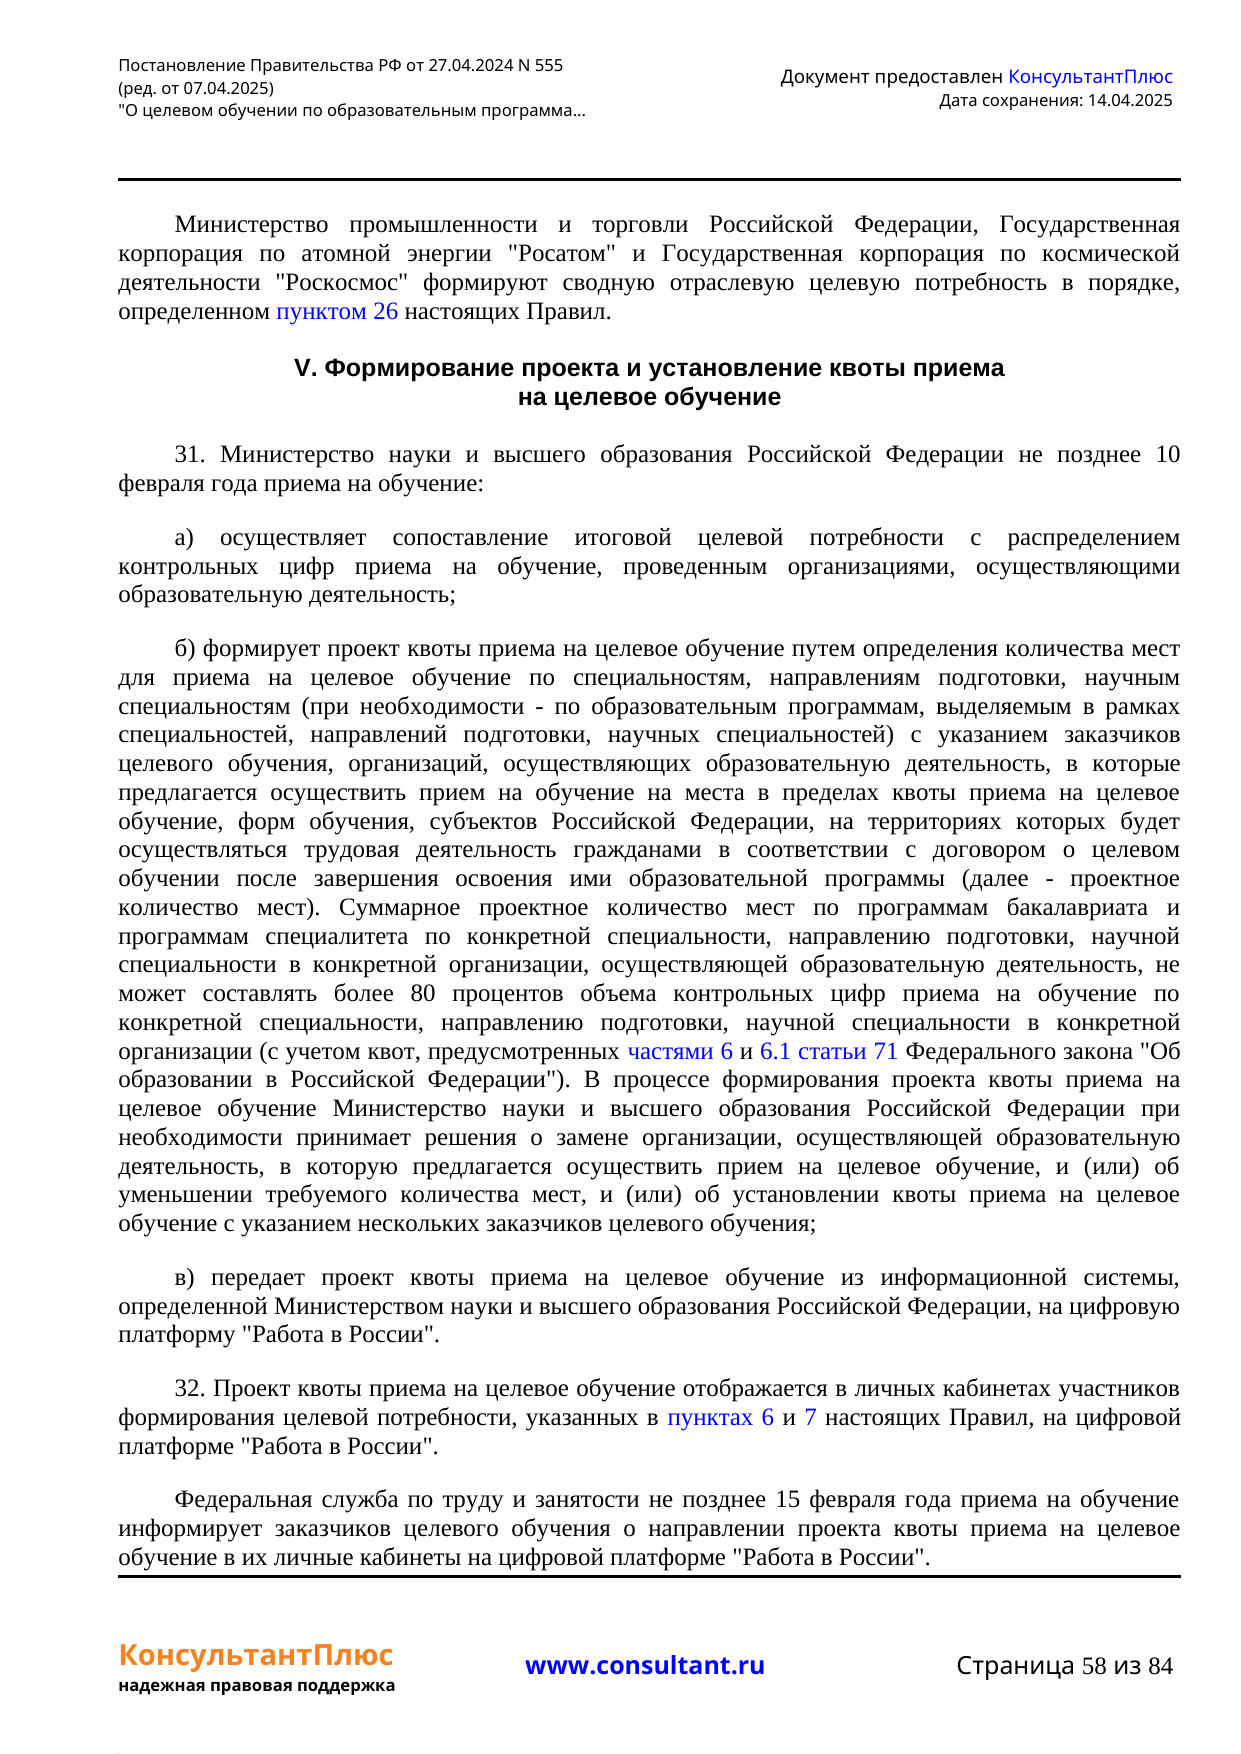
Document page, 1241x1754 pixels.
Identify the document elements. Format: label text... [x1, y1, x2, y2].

text а) осуществляет сопоставление итоговой целевой потребности с распределением контрольных цифр приема на обучение, проведенным организациями, осуществляющими образовательную деятельность; [118, 522, 1181, 608]
text 32. Проект квоты приема на целевое обучение отображается в личных кабинетах участников формирования целевой потребности, указанных в пунктах 6 и 7 настоящих Правил, на цифровой платформе "Работа в России". [118, 1373, 1181, 1459]
text в) передает проект квоты приема на целевое обучение из информационной системы, определенной Министерством науки и высшего образования Российской Федерации, на цифровую платформу "Работа в России". [118, 1262, 1181, 1348]
text Федеральная служба по труду и занятости не позднее 15 февраля года приема на обучение информирует заказчиков целевого обучения о направлении проекта квоты приема на целевое обучение в их личные кабинеты на цифровой платформе "Работа в России". [118, 1484, 1181, 1571]
text Министерство промышленности и торговли Российской Федерации, Государственная корпорация по атомной энергии "Росатом" и Государственная корпорация по космической деятельности "Роскосмос" формируют сводную отраслевую целевую потребность в порядке, определенном пунктом 26 настоящих Правил. [118, 209, 1181, 324]
title на целевое обучение [118, 382, 1181, 411]
title V. Формирование проекта и установление квоты приема [118, 353, 1181, 382]
text б) формирует проект квоты приема на целевое обучение путем определения количества мест для приема на целевое обучение по специальностям, направлениям подготовки, научным специальностям (при необходимости - по образовательным программам, выделяемым в рамках специальностей, направлений подготовки, научных специальностей) с указанием заказчиков целевого обучения, организаций, осуществляющих образовательную деятельность, в которые предлагается осуществить прием на обучение на места в пределах квоты приема на целевое обучение, форм обучения, субъектов Российской Федерации, на территориях которых будет осуществляться трудовая деятельность гражданами в соответствии с договором о целевом обучении после завершения освоения ими образовательной программы (далее - проектное количество мест). Суммарное проектное количество мест по программам бакалавриата и программам специалитета по конкретной специальности, направлению подготовки, научной специальности в конкретной организации, осуществляющей образовательную деятельность, не может составлять более 80 процентов объема контрольных цифр приема на обучение по конкретной специальности, направлению подготовки, научной специальности в конкретной организации (с учетом квот, предусмотренных частями 6 и 6.1 статьи 71 Федерального закона "Об образовании в Российской Федерации"). В процессе формирования проекта квоты приема на целевое обучение Министерство науки и высшего образования Российской Федерации при необходимости принимает решения о замене организации, осуществляющей образовательную деятельность, в которую предлагается осуществить прием на целевое обучение, и (или) об уменьшении требуемого количества мест, и (или) об установлении квоты приема на целевое обучение с указанием нескольких заказчиков целевого обучения; [118, 633, 1181, 1237]
text 31. Министерство науки и высшего образования Российской Федерации не позднее 10 февраля года приема на обучение: [118, 439, 1181, 497]
